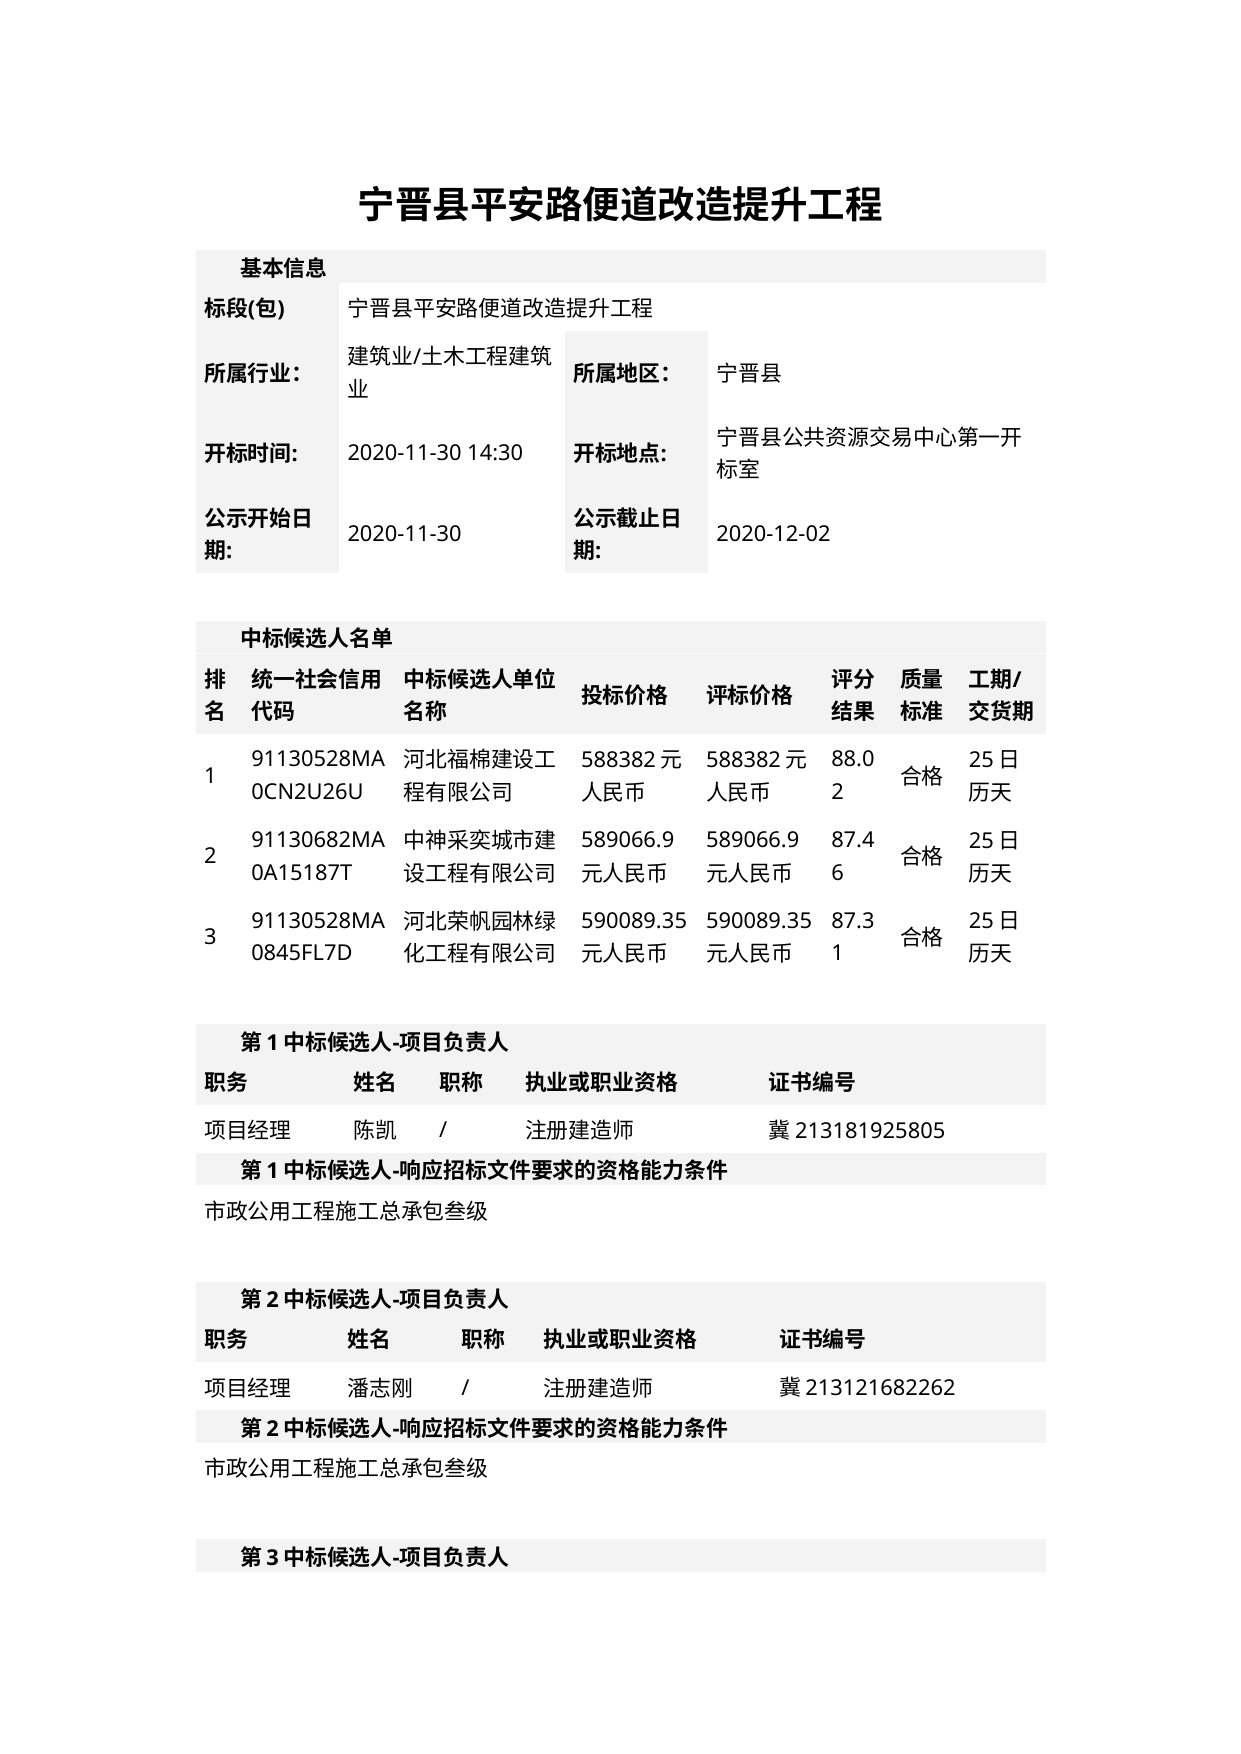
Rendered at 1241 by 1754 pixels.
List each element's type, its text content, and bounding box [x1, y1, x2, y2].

table_header 宁晋县平安路便道改造提升工程 [188, 162, 1053, 243]
table_cell [188, 1274, 1053, 1531]
table_cell [188, 613, 1053, 1016]
table_cell [188, 1531, 1053, 1579]
table_cell [188, 1016, 1053, 1274]
table_cell [188, 243, 1053, 613]
